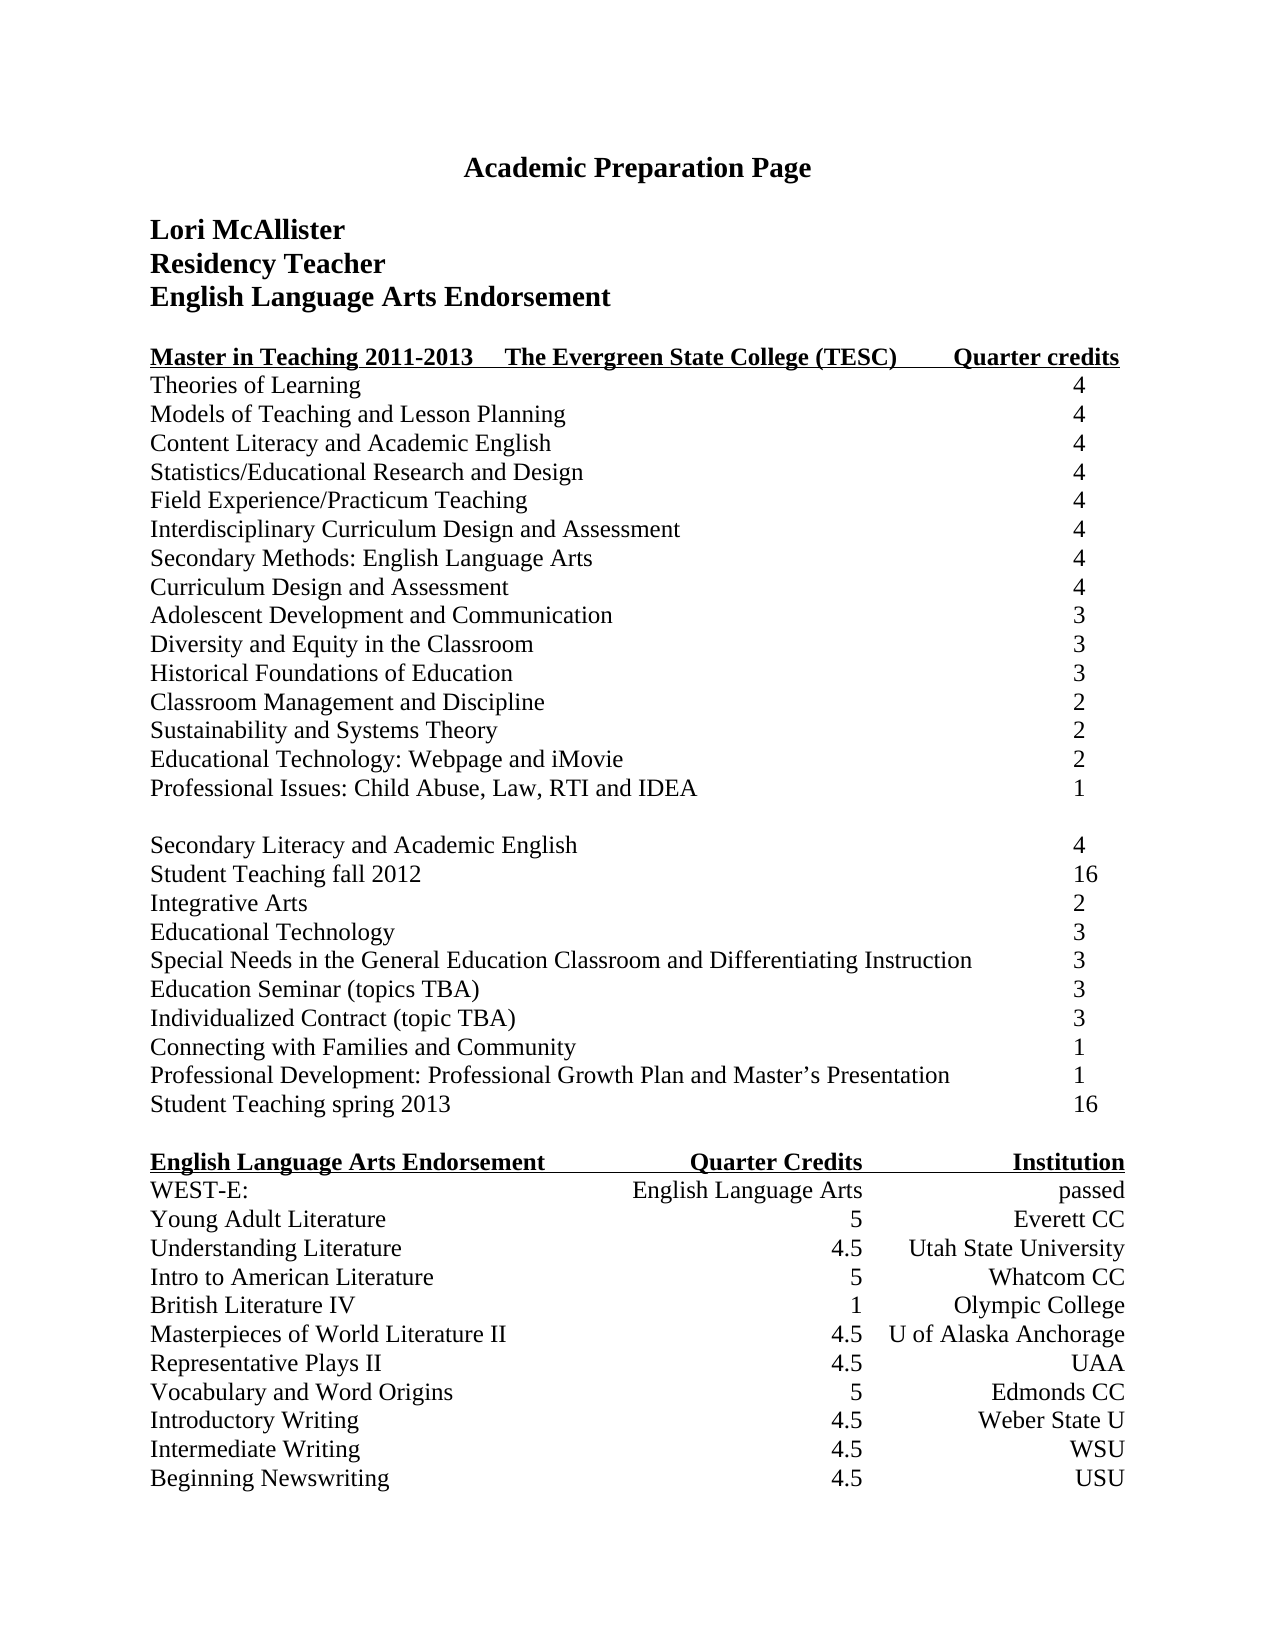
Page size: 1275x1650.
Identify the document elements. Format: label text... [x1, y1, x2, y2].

text Intermediate Writing 4.5 WSU [150, 1434, 1125, 1463]
text Classroom Management and Discipline 2 [150, 687, 1125, 715]
text Special Needs in the General Education Classroom and Differentiating Instruction 3 [150, 945, 1125, 974]
text Understanding Literature 4.5 Utah State University [150, 1233, 1125, 1262]
text Education Seminar (topics TBA) 3 [150, 974, 1125, 1003]
text Adolescent Development and Communication 3 [150, 600, 1125, 629]
text Representative Plays II 4.5 UAA [150, 1348, 1125, 1377]
text Professional Development: Professional Growth Plan and Master’s Presentation 1 [150, 1060, 1125, 1089]
subtitle English Language Arts Endorsement [150, 279, 1125, 313]
text Beginning Newswriting 4.5 USU [150, 1463, 1125, 1492]
text Interdisciplinary Curriculum Design and Assessment 4 [150, 514, 1125, 543]
text British Literature IV 1 Olympic College [150, 1290, 1125, 1319]
text Field Experience/Practicum Teaching 4 [150, 485, 1125, 514]
text Theories of Learning 4 [150, 370, 1125, 399]
text Historical Foundations of Education 3 [150, 658, 1125, 687]
text Student Teaching spring 2013 16 [150, 1089, 1125, 1118]
text Vocabulary and Word Origins 5 Edmonds CC [150, 1377, 1125, 1405]
text Young Adult Literature 5 Everett CC [150, 1204, 1125, 1233]
text Connecting with Families and Community 1 [150, 1032, 1125, 1060]
text Secondary Literacy and Academic English 4 [150, 830, 1125, 859]
text Educational Technology: Webpage and iMovie 2 [150, 744, 1125, 773]
subtitle Lori McAllister [150, 212, 1125, 246]
text Content Literacy and Academic English 4 [150, 428, 1125, 457]
text Statistics/Educational Research and Design 4 [150, 457, 1125, 485]
title Academic Preparation Page [150, 150, 1125, 183]
subtitle Residency Teacher [150, 246, 1125, 279]
text Sustainability and Systems Theory 2 [150, 715, 1125, 744]
subtitle Master in Teaching 2011-2013 The Evergreen State College (TESC) Quarter credits [150, 342, 1125, 370]
text Secondary Methods: English Language Arts 4 [150, 543, 1125, 572]
text Individualized Contract (topic TBA) 3 [150, 1003, 1125, 1032]
text Models of Teaching and Lesson Planning 4 [150, 399, 1125, 428]
text Professional Issues: Child Abuse, Law, RTI and IDEA 1 [150, 773, 1125, 830]
text Curriculum Design and Assessment 4 [150, 572, 1125, 600]
text WEST-E: English Language Arts passed [150, 1175, 1125, 1204]
text Student Teaching fall 2012 16 [150, 859, 1125, 888]
text Introductory Writing 4.5 Weber State U [150, 1405, 1125, 1434]
text Masterpieces of World Literature II 4.5 U of Alaska Anchorage [150, 1319, 1125, 1348]
subtitle English Language Arts Endorsement Quarter Credits Institution [150, 1147, 1125, 1172]
text Diversity and Equity in the Classroom 3 [150, 629, 1125, 658]
text Integrative Arts 2 [150, 888, 1125, 917]
text Educational Technology 3 [150, 917, 1125, 945]
text Intro to American Literature 5 Whatcom CC [150, 1262, 1125, 1290]
